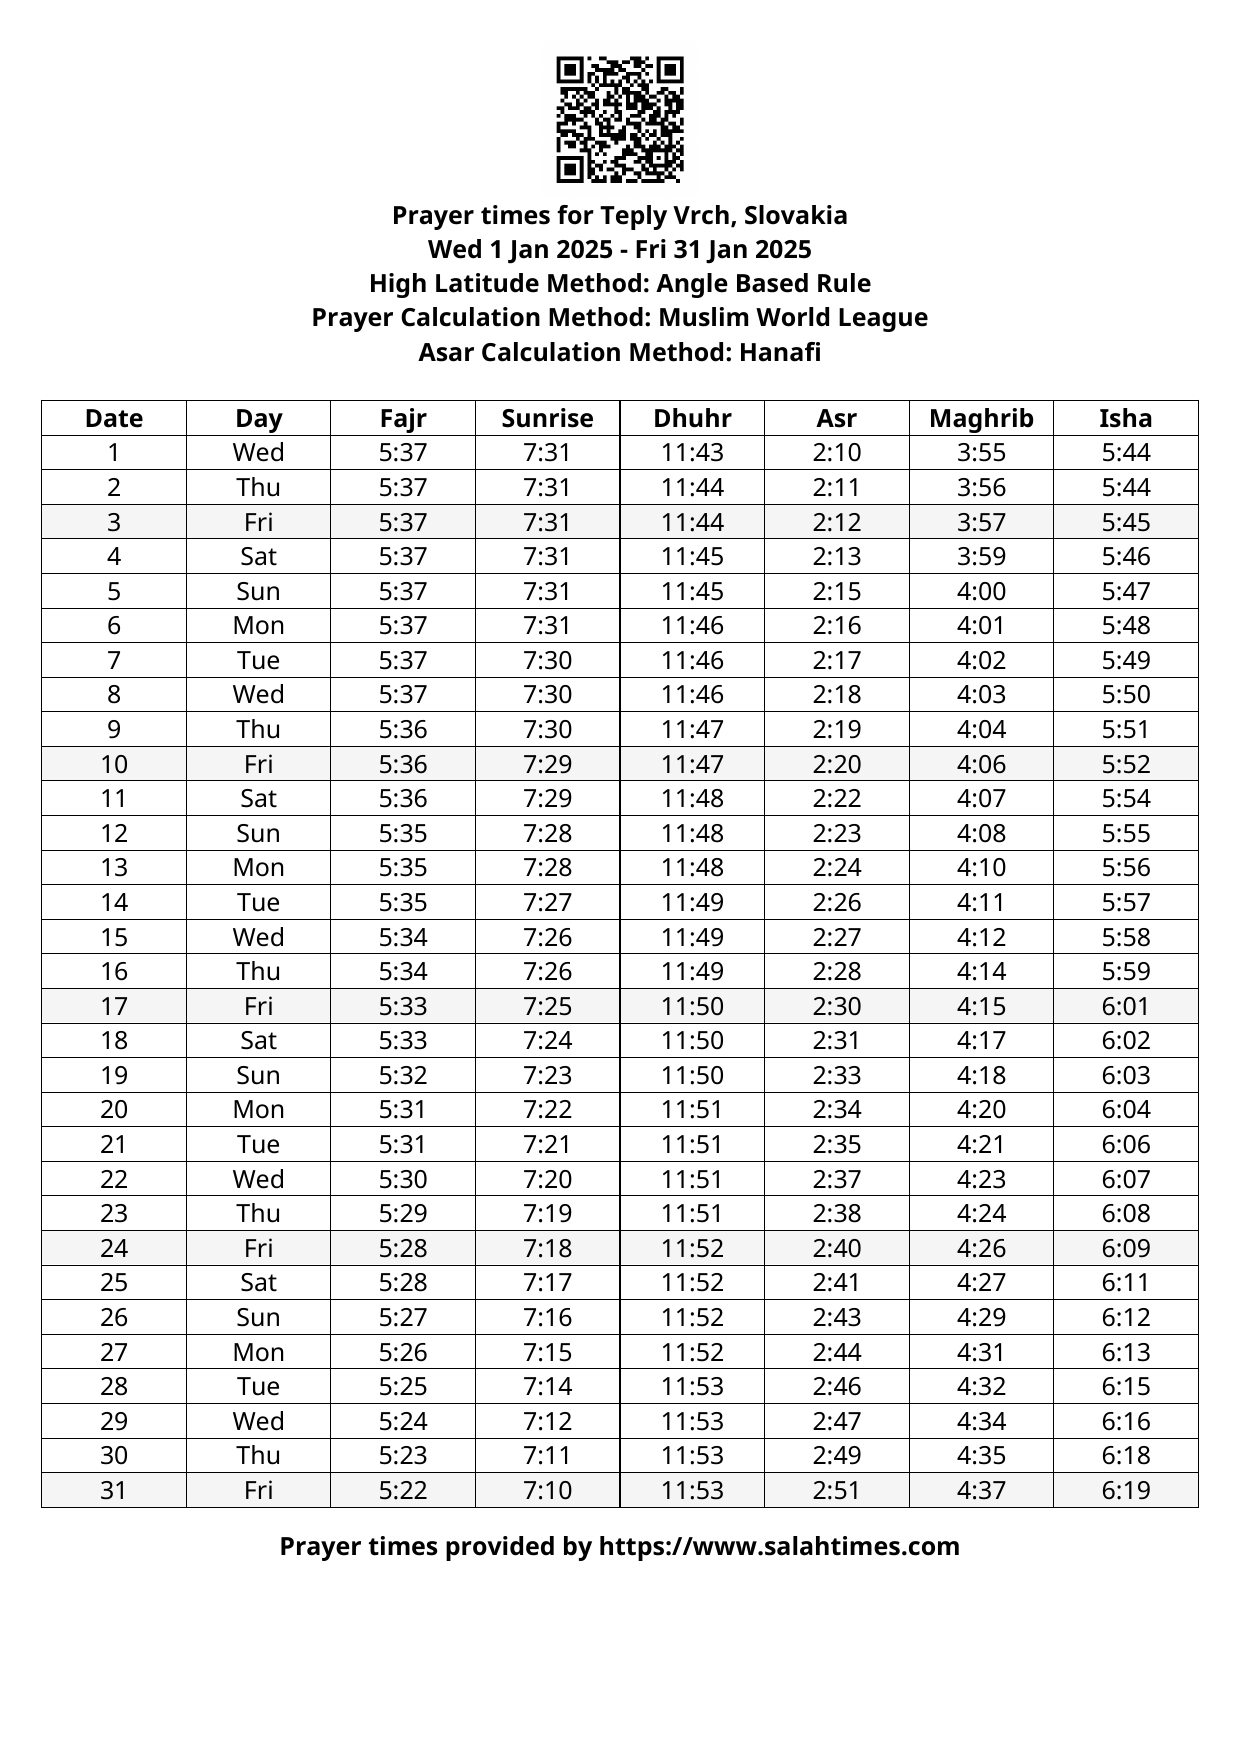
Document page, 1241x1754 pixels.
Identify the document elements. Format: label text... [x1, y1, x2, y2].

table_cell 2:16 [765, 609, 909, 642]
table_cell 2:40 [765, 1231, 909, 1264]
table_header Sunrise [476, 401, 619, 434]
table_cell 2:11 [765, 470, 909, 504]
table_cell 2:35 [765, 1127, 909, 1161]
table_cell 7:22 [476, 1093, 619, 1126]
table_cell 4:15 [910, 989, 1053, 1022]
table_cell Tue [187, 643, 330, 677]
table_cell 21 [42, 1127, 186, 1161]
table_cell 4:00 [910, 574, 1053, 607]
table_cell 5:54 [1054, 781, 1198, 815]
text Prayer Calculation Method: Muslim World League [42, 300, 1198, 334]
table_cell 22 [42, 1162, 186, 1195]
table_cell 5:36 [331, 747, 475, 780]
table_cell 6:06 [1054, 1127, 1198, 1161]
table_cell 2:30 [765, 989, 909, 1022]
table_cell 6:19 [1054, 1473, 1198, 1507]
table_cell 6:04 [1054, 1093, 1198, 1126]
table_cell 2:20 [765, 747, 909, 780]
table_cell 11:49 [621, 885, 764, 919]
table_cell 11:51 [621, 1196, 764, 1230]
table_cell 2:34 [765, 1093, 909, 1126]
table_cell 11:49 [621, 920, 764, 953]
table_cell Mon [187, 609, 330, 642]
table_cell 11:50 [621, 1024, 764, 1057]
table_cell Wed [187, 920, 330, 953]
table_cell 3 [42, 505, 186, 538]
table_cell 2:33 [765, 1058, 909, 1092]
table_cell 5:52 [1054, 747, 1198, 780]
table_cell 2:31 [765, 1024, 909, 1057]
table_cell 2:10 [765, 436, 909, 469]
table_cell 19 [42, 1058, 186, 1092]
table_cell 7:31 [476, 505, 619, 538]
table_cell 2:18 [765, 678, 909, 711]
table_cell 5:25 [331, 1369, 475, 1403]
table_cell 7:20 [476, 1162, 619, 1195]
table_cell 15 [42, 920, 186, 953]
table_cell 5:29 [331, 1196, 475, 1230]
table_cell Sat [187, 1266, 330, 1299]
table_cell Wed [187, 678, 330, 711]
table_cell 5:46 [1054, 539, 1198, 573]
table_cell 5:48 [1054, 609, 1198, 642]
table_cell 7:26 [476, 954, 619, 988]
table_cell Fri [187, 747, 330, 780]
table_cell 9 [42, 712, 186, 746]
table_cell 6:16 [1054, 1404, 1198, 1437]
table_header Day [187, 401, 330, 434]
table_cell 5:37 [331, 470, 475, 504]
table_cell Mon [187, 1335, 330, 1368]
table_cell 6:13 [1054, 1335, 1198, 1368]
table_cell 5:45 [1054, 505, 1198, 538]
table_cell 3:57 [910, 505, 1053, 538]
table_header Maghrib [910, 401, 1053, 434]
table_cell 11:49 [621, 954, 764, 988]
table_cell 7:19 [476, 1196, 619, 1230]
table_cell 6:08 [1054, 1196, 1198, 1230]
table_cell 11:50 [621, 989, 764, 1022]
text Wed 1 Jan 2025 - Fri 31 Jan 2025 [42, 232, 1198, 266]
table_cell 11:53 [621, 1473, 764, 1507]
table_cell 2:28 [765, 954, 909, 988]
table_cell 6:09 [1054, 1231, 1198, 1264]
table_cell Thu [187, 1439, 330, 1472]
table_cell 1 [42, 436, 186, 469]
table_cell 2:26 [765, 885, 909, 919]
table_cell 14 [42, 885, 186, 919]
table_cell 5:44 [1054, 470, 1198, 504]
table_cell 6:02 [1054, 1024, 1198, 1057]
table_cell 11:46 [621, 609, 764, 642]
table_cell Thu [187, 1196, 330, 1230]
table_cell 5:37 [331, 436, 475, 469]
table_cell 11:50 [621, 1058, 764, 1092]
table_cell 2:12 [765, 505, 909, 538]
table_cell 7:24 [476, 1024, 619, 1057]
table_cell Sun [187, 1058, 330, 1092]
table_cell 5:44 [1054, 436, 1198, 469]
table_cell 7:10 [476, 1473, 619, 1507]
table_cell 6:12 [1054, 1300, 1198, 1334]
table_cell 4:02 [910, 643, 1053, 677]
table_cell 7:26 [476, 920, 619, 953]
table_cell 7:31 [476, 436, 619, 469]
table_cell Mon [187, 1093, 330, 1126]
table_cell 4:01 [910, 609, 1053, 642]
table_cell 13 [42, 851, 186, 884]
table_cell 7:18 [476, 1231, 619, 1264]
table_cell 2:27 [765, 920, 909, 953]
table_cell 2:38 [765, 1196, 909, 1230]
table_cell 11:52 [621, 1335, 764, 1368]
table_cell 4:18 [910, 1058, 1053, 1092]
table_cell Thu [187, 470, 330, 504]
table_cell 5:28 [331, 1266, 475, 1299]
table_cell 7:25 [476, 989, 619, 1022]
table_cell 2:47 [765, 1404, 909, 1437]
table_cell 7:16 [476, 1300, 619, 1334]
table_cell 2:37 [765, 1162, 909, 1195]
table_cell 7:23 [476, 1058, 619, 1092]
table_cell Thu [187, 954, 330, 988]
table_cell 11:53 [621, 1369, 764, 1403]
table_cell 25 [42, 1266, 186, 1299]
table_cell 4:29 [910, 1300, 1053, 1334]
table_cell 6:15 [1054, 1369, 1198, 1403]
table_cell Fri [187, 1473, 330, 1507]
table_cell 11:52 [621, 1300, 764, 1334]
table_cell 5:24 [331, 1404, 475, 1437]
table_cell 5:50 [1054, 678, 1198, 711]
table_cell Sat [187, 1024, 330, 1057]
table_cell Fri [187, 989, 330, 1022]
table_cell 4:34 [910, 1404, 1053, 1437]
table_cell Wed [187, 1404, 330, 1437]
table_cell 7:28 [476, 851, 619, 884]
table_cell 11:53 [621, 1404, 764, 1437]
table_header Isha [1054, 401, 1198, 434]
table_cell 7:30 [476, 712, 619, 746]
table_cell 2:22 [765, 781, 909, 815]
table_cell 8 [42, 678, 186, 711]
table_cell 3:59 [910, 539, 1053, 573]
table_cell 5:35 [331, 885, 475, 919]
table_cell 2:17 [765, 643, 909, 677]
table_cell 16 [42, 954, 186, 988]
table_cell 7:27 [476, 885, 619, 919]
text Prayer times for Teply Vrch, Slovakia [42, 198, 1198, 232]
table_cell 6 [42, 609, 186, 642]
table_cell 11:48 [621, 816, 764, 849]
picture [542, 41, 699, 198]
table_cell 7:14 [476, 1369, 619, 1403]
table_cell 5:27 [331, 1300, 475, 1334]
table_cell 11:47 [621, 747, 764, 780]
table_cell 11:45 [621, 539, 764, 573]
table_cell 11:46 [621, 643, 764, 677]
table_cell 7:17 [476, 1266, 619, 1299]
table_cell Tue [187, 1127, 330, 1161]
table_cell 2:46 [765, 1369, 909, 1403]
table_cell 6:18 [1054, 1439, 1198, 1472]
table_cell 5:59 [1054, 954, 1198, 988]
table_cell 26 [42, 1300, 186, 1334]
table_cell 11:47 [621, 712, 764, 746]
table_cell 2:19 [765, 712, 909, 746]
table_cell 5:26 [331, 1335, 475, 1368]
table_cell Fri [187, 505, 330, 538]
table_cell 11 [42, 781, 186, 815]
table_cell 5 [42, 574, 186, 607]
table_cell 4:10 [910, 851, 1053, 884]
table_cell 5:35 [331, 816, 475, 849]
table_cell 7:30 [476, 678, 619, 711]
table_cell 5:36 [331, 781, 475, 815]
table_cell 4:12 [910, 920, 1053, 953]
table_header Asr [765, 401, 909, 434]
table_cell 11:48 [621, 851, 764, 884]
table_cell 5:33 [331, 989, 475, 1022]
table_header Date [42, 401, 186, 434]
table_cell 18 [42, 1024, 186, 1057]
table_cell 2:13 [765, 539, 909, 573]
table_cell 30 [42, 1439, 186, 1472]
table_header Dhuhr [621, 401, 764, 434]
table_cell 4:27 [910, 1266, 1053, 1299]
table_cell 4:14 [910, 954, 1053, 988]
text Prayer times provided by https://www.salahtimes.com [42, 1528, 1198, 1563]
table_cell 11:48 [621, 781, 764, 815]
text High Latitude Method: Angle Based Rule [42, 266, 1198, 300]
table_cell 11:51 [621, 1127, 764, 1161]
table_cell 5:36 [331, 712, 475, 746]
table_cell 4:04 [910, 712, 1053, 746]
table_cell 28 [42, 1369, 186, 1403]
table_cell 2:41 [765, 1266, 909, 1299]
table_cell 5:37 [331, 643, 475, 677]
table_cell 6:07 [1054, 1162, 1198, 1195]
table_cell 17 [42, 989, 186, 1022]
table_cell 4:20 [910, 1093, 1053, 1126]
table_cell 5:28 [331, 1231, 475, 1264]
table_cell 11:52 [621, 1231, 764, 1264]
table_cell Sun [187, 816, 330, 849]
table_cell 7:21 [476, 1127, 619, 1161]
table_cell 31 [42, 1473, 186, 1507]
table_cell 2:51 [765, 1473, 909, 1507]
table_cell 4:03 [910, 678, 1053, 711]
table_cell Thu [187, 712, 330, 746]
table_cell Wed [187, 1162, 330, 1195]
table_cell 5:31 [331, 1127, 475, 1161]
table_cell 5:34 [331, 920, 475, 953]
table_cell 5:37 [331, 678, 475, 711]
table_cell 7:11 [476, 1439, 619, 1472]
table_cell 7:28 [476, 816, 619, 849]
table_cell 7:31 [476, 470, 619, 504]
table_cell 4:26 [910, 1231, 1053, 1264]
table_cell 5:37 [331, 505, 475, 538]
table_cell 11:53 [621, 1439, 764, 1472]
table_cell 5:31 [331, 1093, 475, 1126]
table_cell 7:31 [476, 574, 619, 607]
table_cell 5:51 [1054, 712, 1198, 746]
table_cell 10 [42, 747, 186, 780]
table_cell Sat [187, 539, 330, 573]
table_cell 11:51 [621, 1162, 764, 1195]
table_cell 2:24 [765, 851, 909, 884]
table_cell 5:32 [331, 1058, 475, 1092]
table_cell 5:22 [331, 1473, 475, 1507]
table_cell Mon [187, 851, 330, 884]
table_cell 4:35 [910, 1439, 1053, 1472]
table_cell 24 [42, 1231, 186, 1264]
table_cell 4:08 [910, 816, 1053, 849]
table_cell 27 [42, 1335, 186, 1368]
table_cell 5:23 [331, 1439, 475, 1472]
table_cell 5:57 [1054, 885, 1198, 919]
table_cell 4:31 [910, 1335, 1053, 1368]
table_cell 5:37 [331, 609, 475, 642]
table_cell 5:35 [331, 851, 475, 884]
table_cell 4:11 [910, 885, 1053, 919]
table_cell 11:44 [621, 505, 764, 538]
table_cell 4:37 [910, 1473, 1053, 1507]
table_cell 5:34 [331, 954, 475, 988]
table_cell 4:21 [910, 1127, 1053, 1161]
table_cell 4:17 [910, 1024, 1053, 1057]
table_cell 5:55 [1054, 816, 1198, 849]
table_cell Tue [187, 1369, 330, 1403]
table_cell 7:29 [476, 781, 619, 815]
table_cell 2:43 [765, 1300, 909, 1334]
table_cell 5:37 [331, 574, 475, 607]
table_cell 11:52 [621, 1266, 764, 1299]
table_cell 6:11 [1054, 1266, 1198, 1299]
table_cell 2:49 [765, 1439, 909, 1472]
table_cell 7 [42, 643, 186, 677]
table_cell 11:46 [621, 678, 764, 711]
table_cell 3:55 [910, 436, 1053, 469]
table_cell 12 [42, 816, 186, 849]
table_cell 11:43 [621, 436, 764, 469]
table_cell 5:30 [331, 1162, 475, 1195]
table_cell 7:31 [476, 609, 619, 642]
table_cell 2:44 [765, 1335, 909, 1368]
table_cell 4:23 [910, 1162, 1053, 1195]
table_cell 4:07 [910, 781, 1053, 815]
table_header Fajr [331, 401, 475, 434]
table_cell 11:44 [621, 470, 764, 504]
table_cell 7:12 [476, 1404, 619, 1437]
table_cell 20 [42, 1093, 186, 1126]
table_cell 5:58 [1054, 920, 1198, 953]
table_cell 6:03 [1054, 1058, 1198, 1092]
table_cell 5:37 [331, 539, 475, 573]
table_cell 5:56 [1054, 851, 1198, 884]
table_cell 4:24 [910, 1196, 1053, 1230]
table_cell 5:33 [331, 1024, 475, 1057]
table_cell Sun [187, 1300, 330, 1334]
table_cell 7:31 [476, 539, 619, 573]
table_cell 29 [42, 1404, 186, 1437]
table_cell 4 [42, 539, 186, 573]
table_cell Sat [187, 781, 330, 815]
table_cell 2 [42, 470, 186, 504]
table_cell 5:47 [1054, 574, 1198, 607]
table_cell 23 [42, 1196, 186, 1230]
table_cell 7:29 [476, 747, 619, 780]
table_cell Fri [187, 1231, 330, 1264]
table_cell Wed [187, 436, 330, 469]
table_cell 7:30 [476, 643, 619, 677]
table_cell 11:51 [621, 1093, 764, 1126]
table_cell 7:15 [476, 1335, 619, 1368]
table_cell Tue [187, 885, 330, 919]
table_cell Sun [187, 574, 330, 607]
table_cell 3:56 [910, 470, 1053, 504]
table_cell 4:32 [910, 1369, 1053, 1403]
table_cell 11:45 [621, 574, 764, 607]
table_cell 2:15 [765, 574, 909, 607]
table_cell 5:49 [1054, 643, 1198, 677]
text Asar Calculation Method: Hanafi [42, 334, 1198, 368]
table_cell 4:06 [910, 747, 1053, 780]
table_cell 2:23 [765, 816, 909, 849]
table_cell 6:01 [1054, 989, 1198, 1022]
